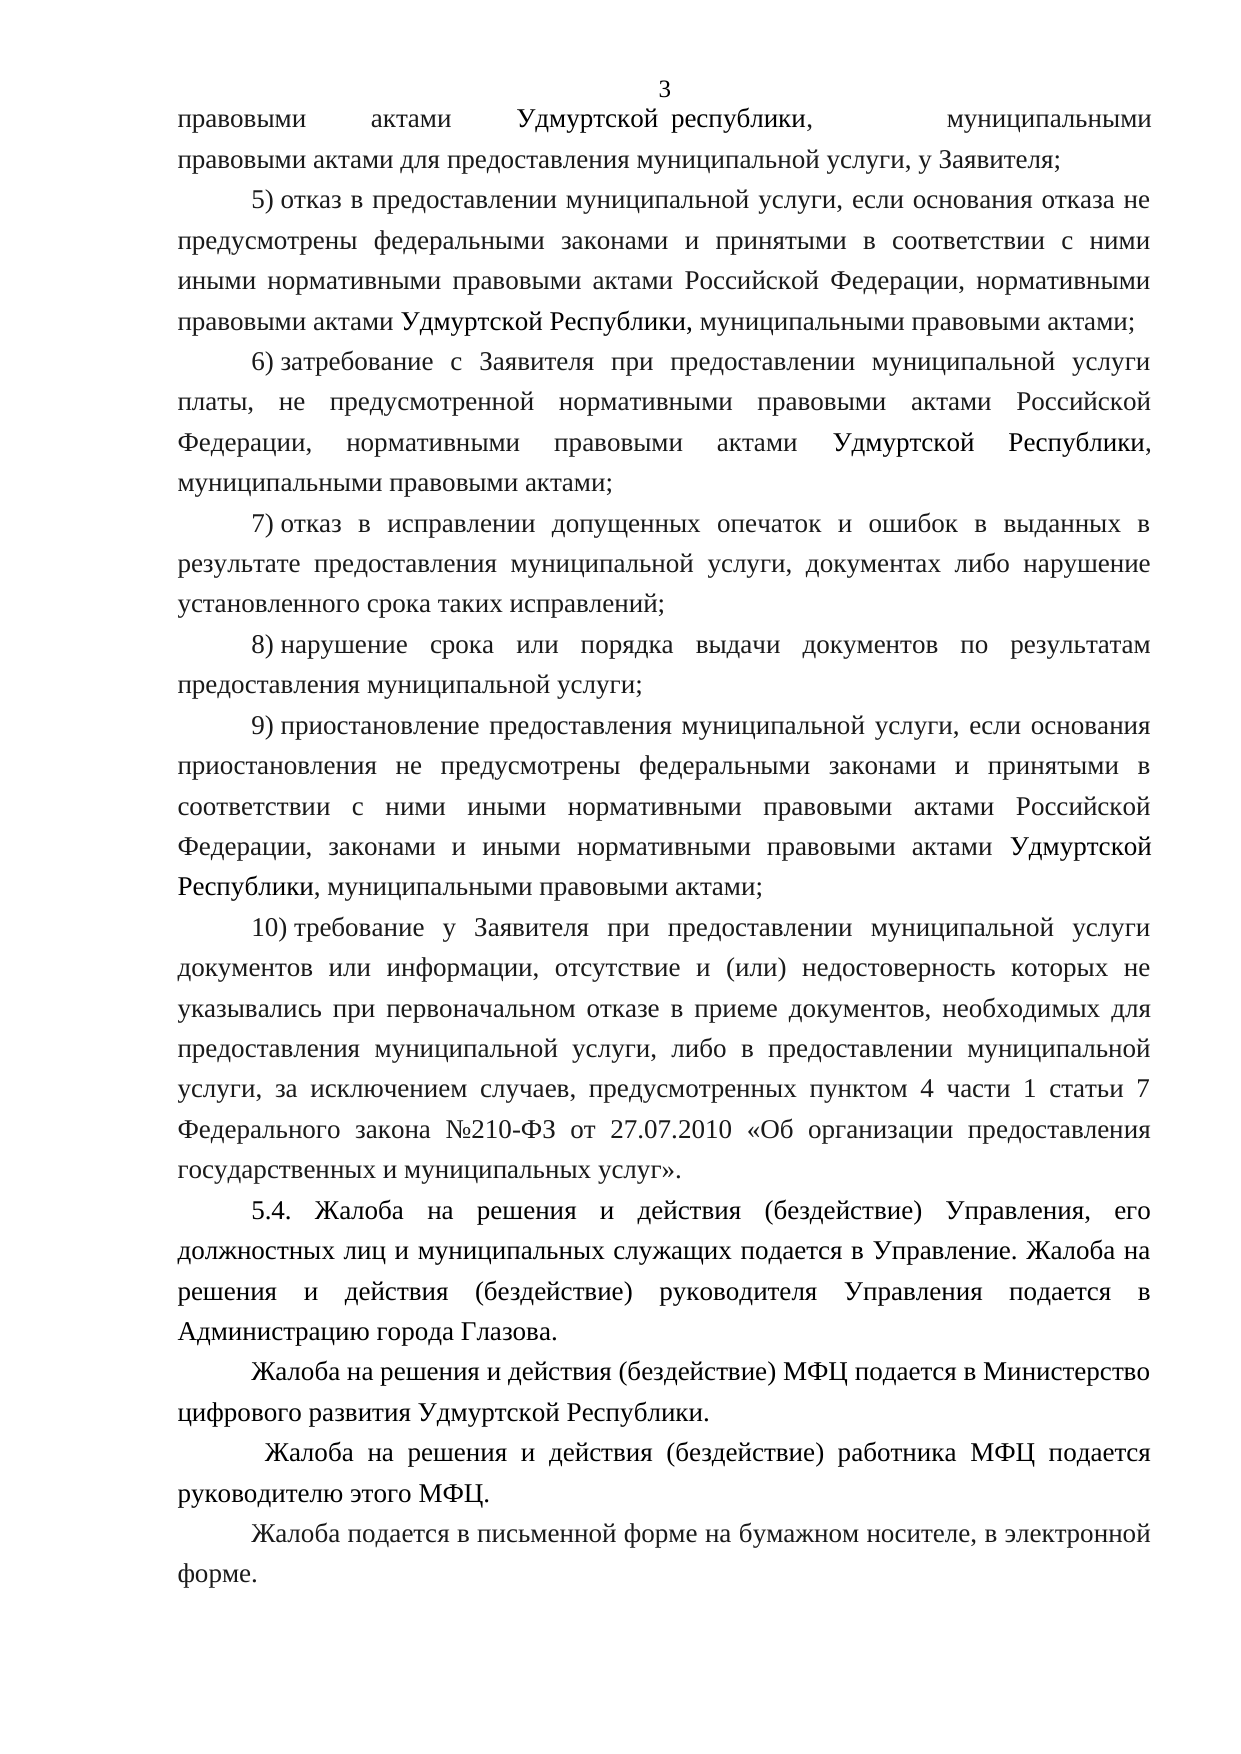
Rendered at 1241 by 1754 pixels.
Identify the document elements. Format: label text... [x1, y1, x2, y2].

list нарушение срока или порядка выдачи документов по результатам предоставления муниципальной услуги; [177, 628, 1152, 699]
text Жалоба на решения и действия (бездействие) МФЦ подается в Министерство цифрового развития Удмуртской Республики. [177, 1356, 1152, 1427]
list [177, 103, 1152, 174]
text Жалоба на решения и действия (бездействие) работника МФЦ подается руководителю этого МФЦ. [177, 1436, 1152, 1508]
list приостановление предоставления муниципальной услуги, если основания приостановления не предусмотрены федеральными законами и принятыми в соответствии с ними иными нормативными правовыми актами Российской Федерации, законами и иными нормативными правовыми актами Удмуртской Республики, муниципальными правовыми актами; [177, 709, 1152, 902]
list отказ в предоставлении муниципальной услуги, если основания отказа не предусмотрены федеральными законами и принятыми в соответствии с ними иными нормативными правовыми актами Российской Федерации, нормативными правовыми актами Удмуртской Республики, муниципальными правовыми актами; [177, 183, 1152, 336]
list отказ в исправлении допущенных опечаток и ошибок в выданных в результате предоставления муниципальной услуги, документах либо нарушение установленного срока таких исправлений; [177, 507, 1152, 619]
text 5.4. Жалоба на решения и действия (бездействие) Управления, его должностных лиц и муниципальных служащих подается в Управление. Жалоба на решения и действия (бездействие) руководителя Управления подается в Администрацию города Глазова. [177, 1194, 1152, 1346]
list затребование с Заявителя при предоставлении муниципальной услуги платы, не предусмотренной нормативными правовыми актами Российской Федерации, нормативными правовыми актами Удмуртской Республики, муниципальными правовыми актами; [177, 345, 1152, 497]
list требование у Заявителя при предоставлении муниципальной услуги документов или информации, отсутствие и (или) недостоверность которых не указывались при первоначальном отказе в приеме документов, необходимых для предоставления муниципальной услуги, либо в предоставлении муниципальной услуги, за исключением случаев, предусмотренных пунктом 4 части 1 статьи 7 Федерального закона №210-ФЗ от 27.07.2010 «Об организации предоставления государственных и муниципальных услуг». [177, 911, 1152, 1184]
text Жалоба подается в письменной форме на бумажном носителе, в электронной форме. [177, 1517, 1152, 1589]
